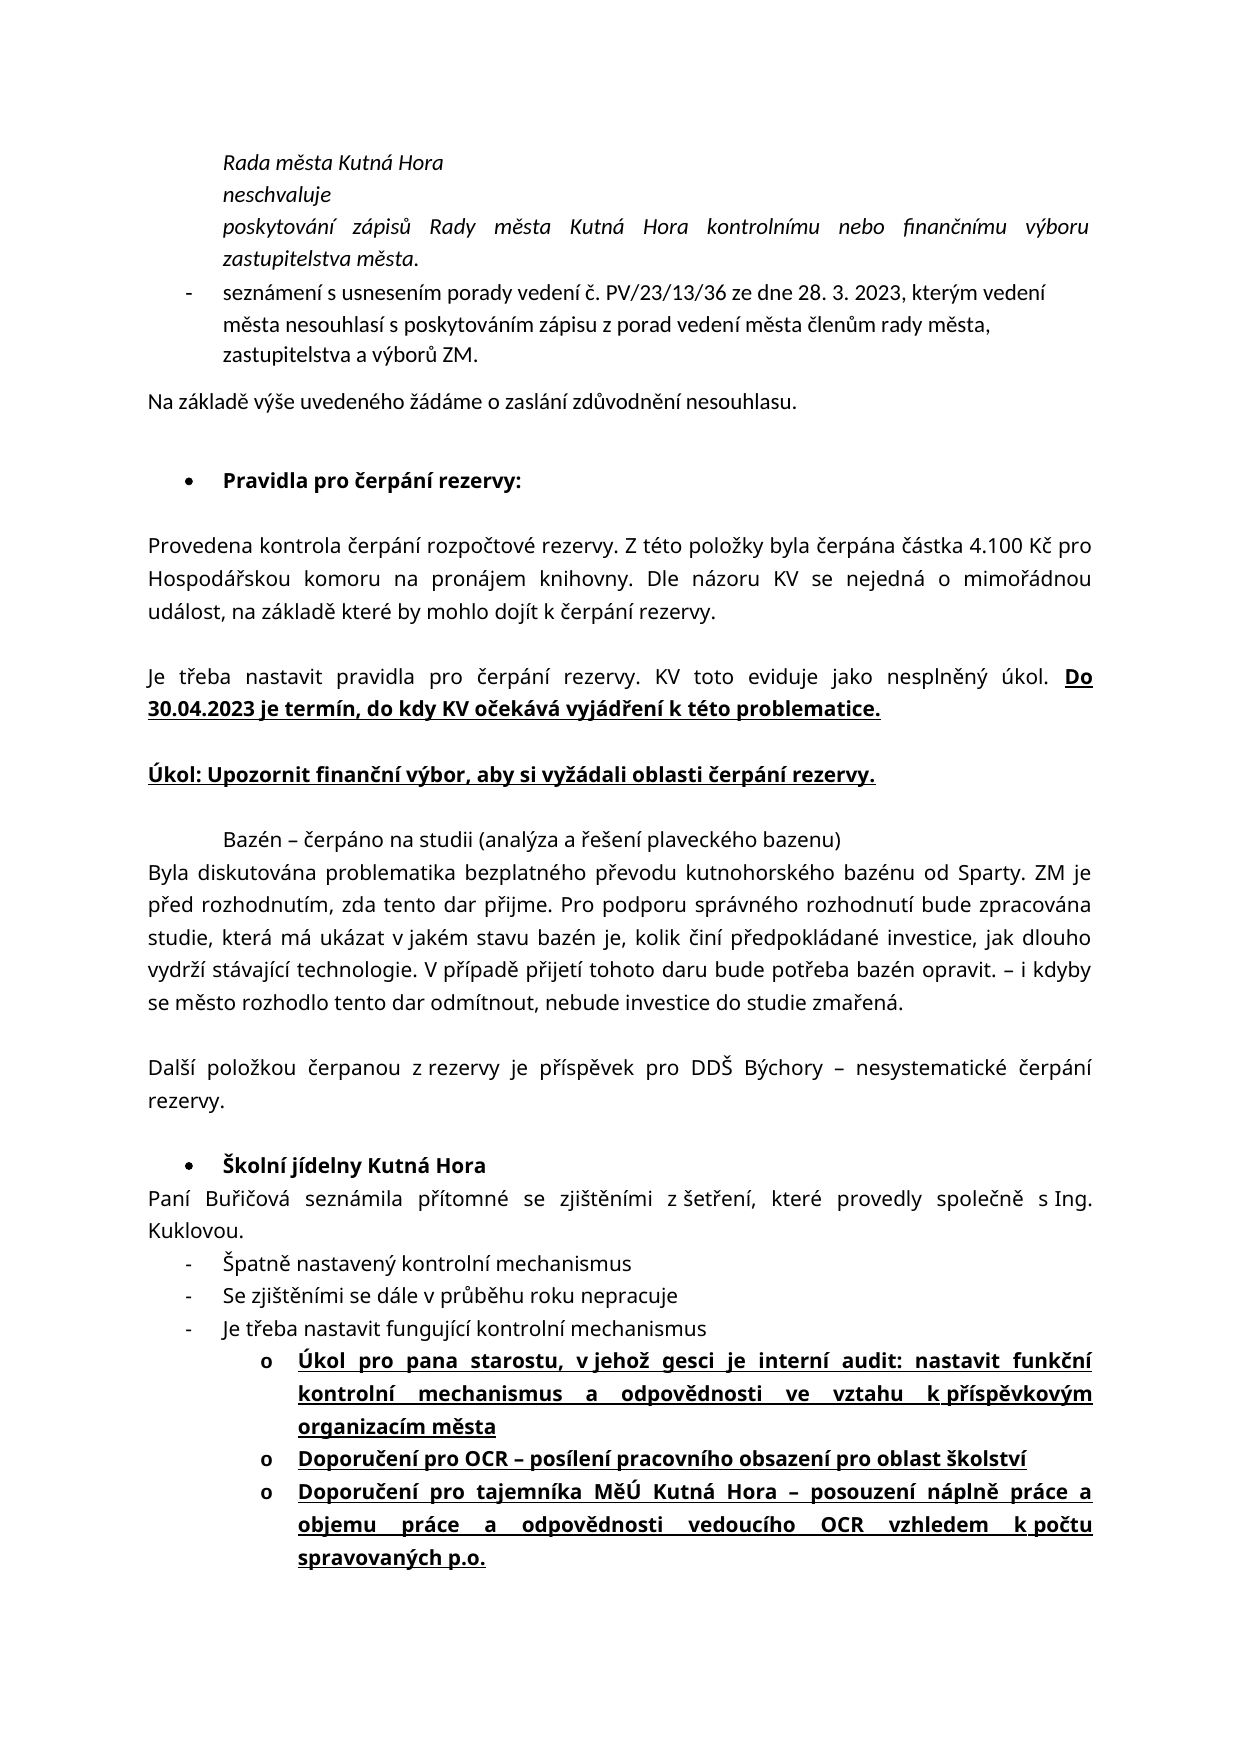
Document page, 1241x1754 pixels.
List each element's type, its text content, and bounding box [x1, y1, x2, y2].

list Doporučení pro tajemníka MěÚ Kutná Hora – posouzení náplně práce a objemu práce a odpovědnosti vedoucího OCR vzhledem k počtu spravovaných p.o. [260, 1477, 1093, 1571]
list Školní jídelny Kutná Hora [185, 1151, 1093, 1179]
list Bazén – čerpáno na studii (analýza a řešení plaveckého bazenu) [223, 825, 1093, 853]
list Pravidla pro čerpání rezervy: [185, 466, 1093, 495]
text Další položkou čerpanou z rezervy je příspěvek pro DDŠ Býchory – nesystematické čerpání rezervy. [148, 1053, 1093, 1114]
list neschvaluje [223, 180, 1093, 208]
text Paní Buřičová seznámila přítomné se zjištěními z šetření, které provedly společně s Ing. Kuklovou. [148, 1184, 1093, 1245]
list Doporučení pro OCR – posílení pracovního obsazení pro oblast školství [260, 1444, 1093, 1473]
text Úkol: Upozornit finanční výbor, aby si vyžádali oblasti čerpání rezervy. [148, 760, 1093, 788]
text Byla diskutována problematika bezplatného převodu kutnohorského bazénu od Sparty. ZM je před rozhodnutím, zda tento dar přijme. Pro podporu správného rozhodnutí bude zpracována studie, která má ukázat v jakém stavu bazén je, kolik činí předpokládané investice, jak dlouho vydrží stávající technologie. V případě přijetí tohoto daru bude potřeba bazén opravit. – i kdyby se město rozhodlo tento dar odmítnout, nebude investice do studie zmařená. [148, 858, 1093, 1016]
list Se zjištěními se dále v průběhu roku nepracuje [185, 1281, 1093, 1310]
list poskytování zápisů Rady města Kutná Hora kontrolnímu nebo finančnímu výboru zastupitelstva města. [223, 212, 1093, 272]
list Je třeba nastavit fungující kontrolní mechanismus [185, 1314, 1093, 1342]
text Na základě výše uvedeného žádáme o zaslání zdůvodnění nesouhlasu. [148, 387, 1093, 415]
list Špatně nastavený kontrolní mechanismus [185, 1249, 1093, 1277]
list Rada města Kutná Hora [223, 148, 1093, 176]
text Je třeba nastavit pravidla pro čerpání rezervy. KV toto eviduje jako nesplněný úkol. Do 30.04.2023 je termín, do kdy KV očekává vyjádření k této problematice. [148, 662, 1093, 723]
list seznámení s usnesením porady vedení č. PV/23/13/36 ze dne 28. 3. 2023, kterým vedení města nesouhlasí s poskytováním zápisu z porad vedení města členům rady města, zastupitelstva a výborů ZM. [185, 276, 1093, 368]
list Úkol pro pana starostu, v jehož gesci je interní audit: nastavit funkční kontrolní mechanismus a odpovědnosti ve vztahu k příspěvkovým organizacím města [260, 1347, 1093, 1440]
text Provedena kontrola čerpání rozpočtové rezervy. Z této položky byla čerpána částka 4.100 Kč pro Hospodářskou komoru na pronájem knihovny. Dle názoru KV se nejedná o mimořádnou událost, na základě které by mohlo dojít k čerpání rezervy. [148, 532, 1093, 625]
